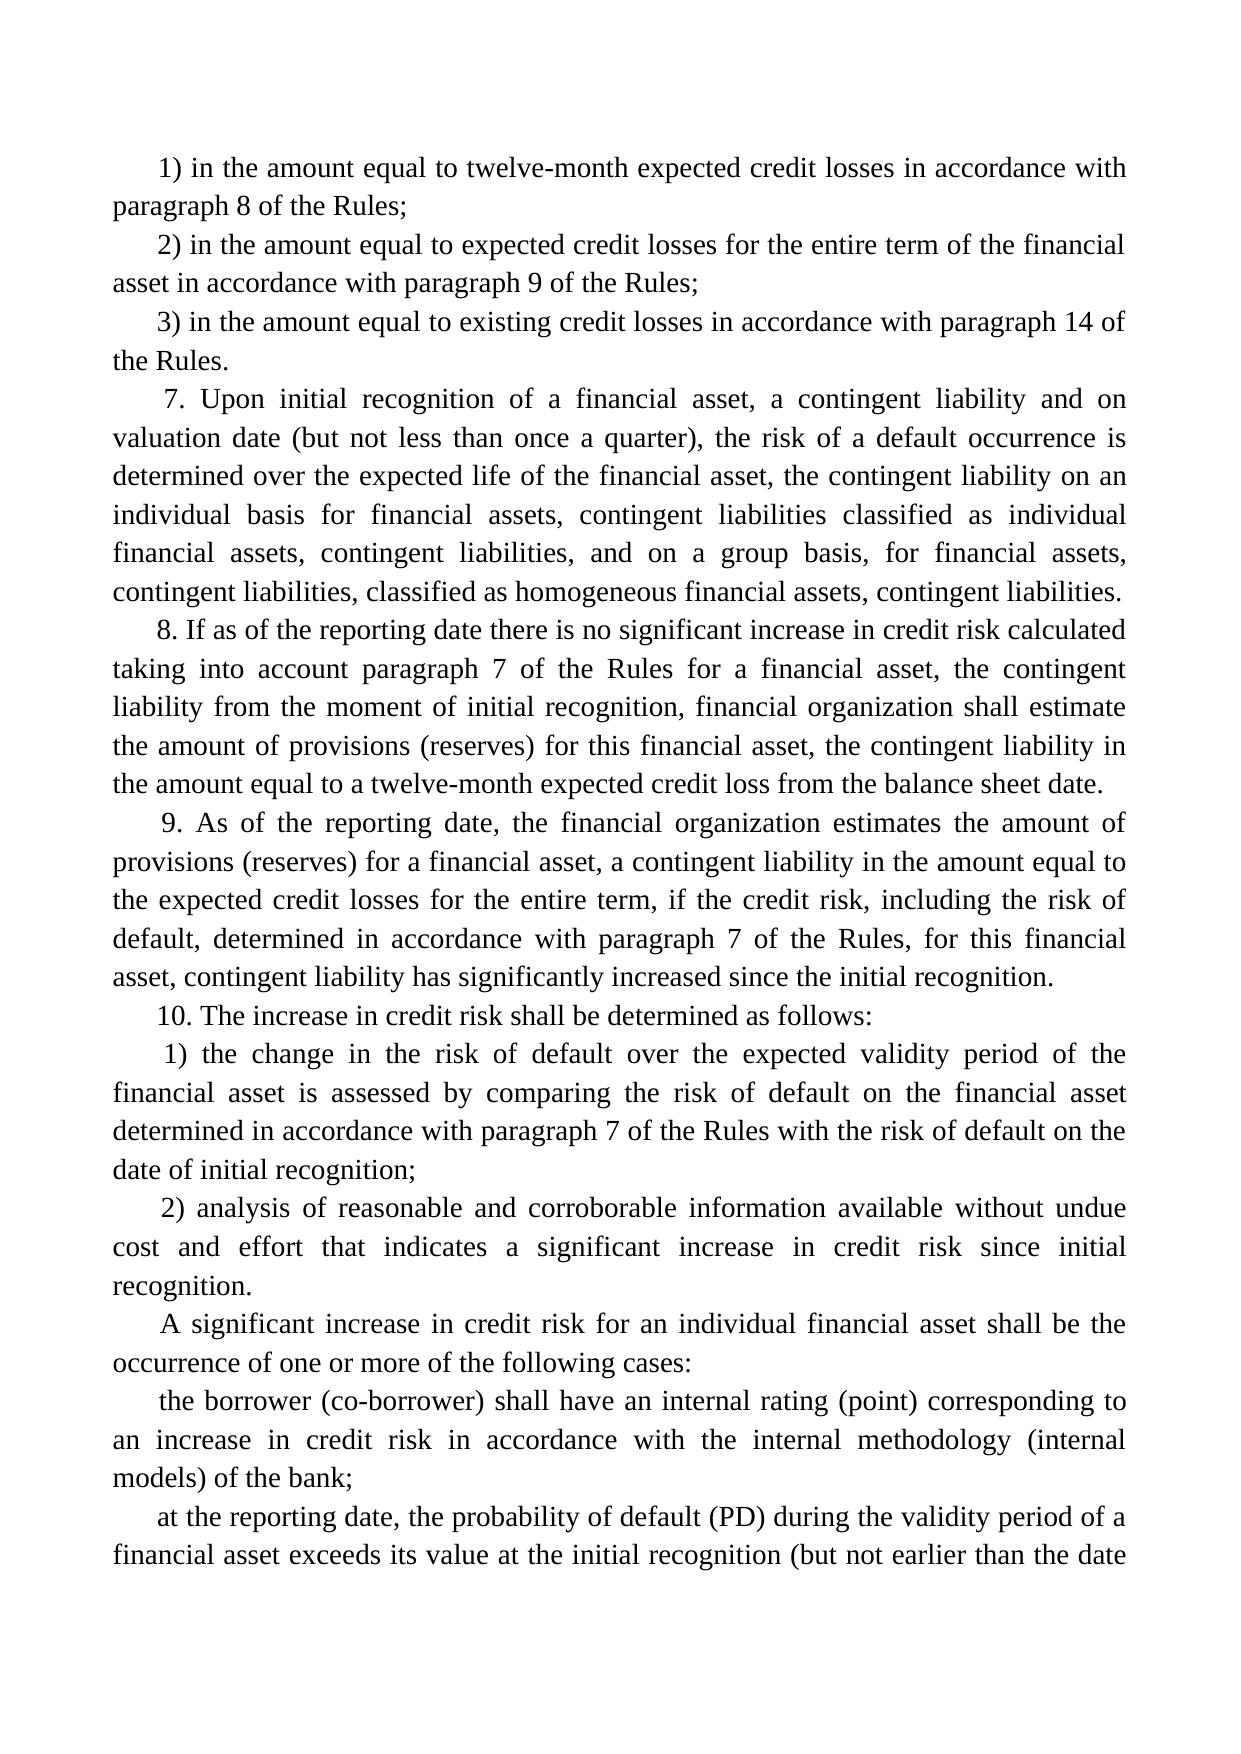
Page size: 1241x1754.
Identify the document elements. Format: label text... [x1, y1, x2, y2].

text 9. As of the reporting date, the financial organization estimates the amount of provisions (reserves) for a financial asset, a contingent liability in the amount equal to the expected credit losses for the entire term, if the credit risk, including the risk of default, determined in accordance with paragraph 7 of the Rules, for this financial asset, contingent liability has significantly increased since the initial recognition. [112, 805, 1128, 993]
text 2) in the amount equal to expected credit losses for the entire term of the financial asset in accordance with paragraph 9 of the Rules; [112, 227, 1128, 299]
text 1) in the amount equal to twelve-month expected credit losses in accordance with paragraph 8 of the Rules; [112, 150, 1128, 222]
text 2) analysis of reasonable and corroborable information available without undue cost and effort that indicates a significant increase in credit risk since initial recognition. [112, 1191, 1128, 1301]
text 8. If as of the reporting date there is no significant increase in credit risk calculated taking into account paragraph 7 of the Rules for a financial asset, the contingent liability from the moment of initial recognition, financial organization shall estimate the amount of provisions (reserves) for this financial asset, the contingent liability in the amount equal to a twelve-month expected credit loss from the balance sheet date. [112, 612, 1128, 800]
text A significant increase in credit risk for an individual financial asset shall be the occurrence of one or more of the following cases: [112, 1306, 1128, 1378]
text 3) in the amount equal to existing credit losses in accordance with paragraph 14 of the Rules. [112, 304, 1128, 376]
text 7. Upon initial recognition of a financial asset, a contingent liability and on valuation date (but not less than once a quarter), the risk of a default occurrence is determined over the expected life of the financial asset, the contingent liability on an individual basis for financial assets, contingent liabilities classified as individual financial assets, contingent liabilities, and on a group basis, for financial assets, contingent liabilities, classified as homogeneous financial assets, contingent liabilities. [112, 381, 1128, 607]
text the borrower (co-borrower) shall have an internal rating (point) corresponding to an increase in credit risk in accordance with the internal methodology (internal models) of the bank; [112, 1383, 1128, 1494]
text 1) the change in the risk of default over the expected validity period of the financial asset is assessed by comparing the risk of default on the financial asset determined in accordance with paragraph 7 of the Rules with the risk of default on the date of initial recognition; [112, 1036, 1128, 1186]
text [112, 1499, 1128, 1571]
text 10. The increase in credit risk shall be determined as follows: [112, 998, 1128, 1031]
